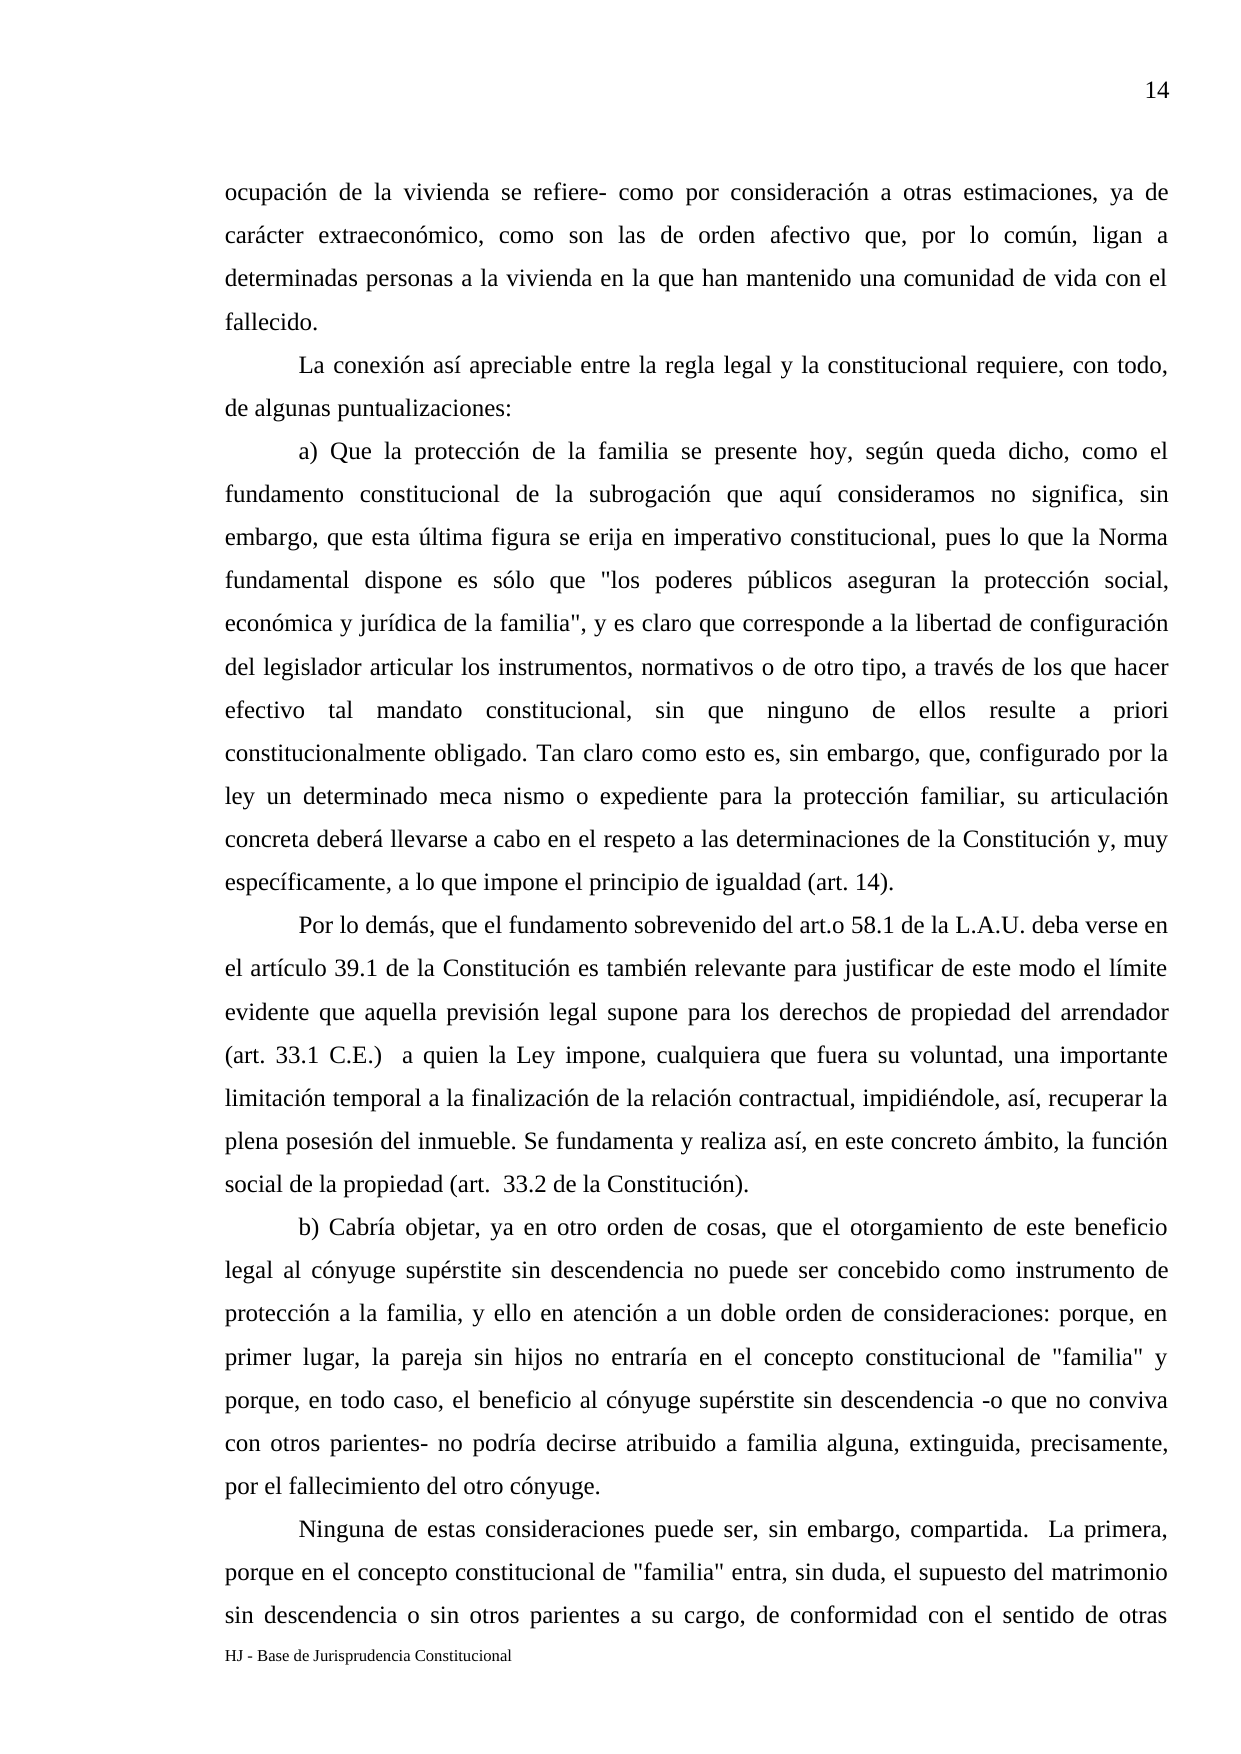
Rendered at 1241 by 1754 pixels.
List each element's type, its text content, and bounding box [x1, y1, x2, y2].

text Por lo demás, que el fundamento sobrevenido del art.o 58.1 de la L.A.U. deba verse en el artículo 39.1 de la Constitución es también relevante para justificar de este modo el límite evidente que aquella previsión legal supone para los derechos de propiedad del arrendador (art. 33.1 C.E.) a quien la Ley impone, cualquiera que fuera su voluntad, una importante limitación temporal a la finalización de la relación contractual, impidiéndole, así, recuperar la plena posesión del inmueble. Se fundamenta y realiza así, en este concreto ámbito, la función social de la propiedad (art. 33.2 de la Constitución). [224, 910, 1169, 1198]
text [224, 1514, 1169, 1629]
text b) Cabría objetar, ya en otro orden de cosas, que el otorgamiento de este beneficio legal al cónyuge supérstite sin descendencia no puede ser concebido como instrumento de protección a la familia, y ello en atención a un doble orden de consideraciones: porque, en primer lugar, la pareja sin hijos no entraría en el concepto constitucional de "familia" y porque, en todo caso, el beneficio al cónyuge supérstite sin descendencia -o que no conviva con otros parientes- no podría decirse atribuido a familia alguna, extinguida, precisamente, por el fallecimiento del otro cónyuge. [224, 1212, 1169, 1500]
text La conexión así apreciable entre la regla legal y la constitucional requiere, con todo, de algunas puntualizaciones: [224, 350, 1169, 422]
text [224, 177, 1169, 335]
text a) Que la protección de la familia se presente hoy, según queda dicho, como el fundamento constitucional de la subrogación que aquí consideramos no significa, sin embargo, que esta última figura se erija en imperativo constitucional, pues lo que la Norma fundamental dispone es sólo que "los poderes públicos aseguran la protección social, económica y jurídica de la familia", y es claro que corresponde a la libertad de configuración del legislador articular los instrumentos, normativos o de otro tipo, a través de los que hacer efectivo tal mandato constitucional, sin que ninguno de ellos resulte a priori constitucionalmente obligado. Tan claro como esto es, sin embargo, que, configurado por la ley un determinado meca nismo o expediente para la protección familiar, su articulación concreta deberá llevarse a cabo en el respeto a las determinaciones de la Constitución y, muy específicamente, a lo que impone el principio de igualdad (art. 14). [224, 436, 1169, 896]
